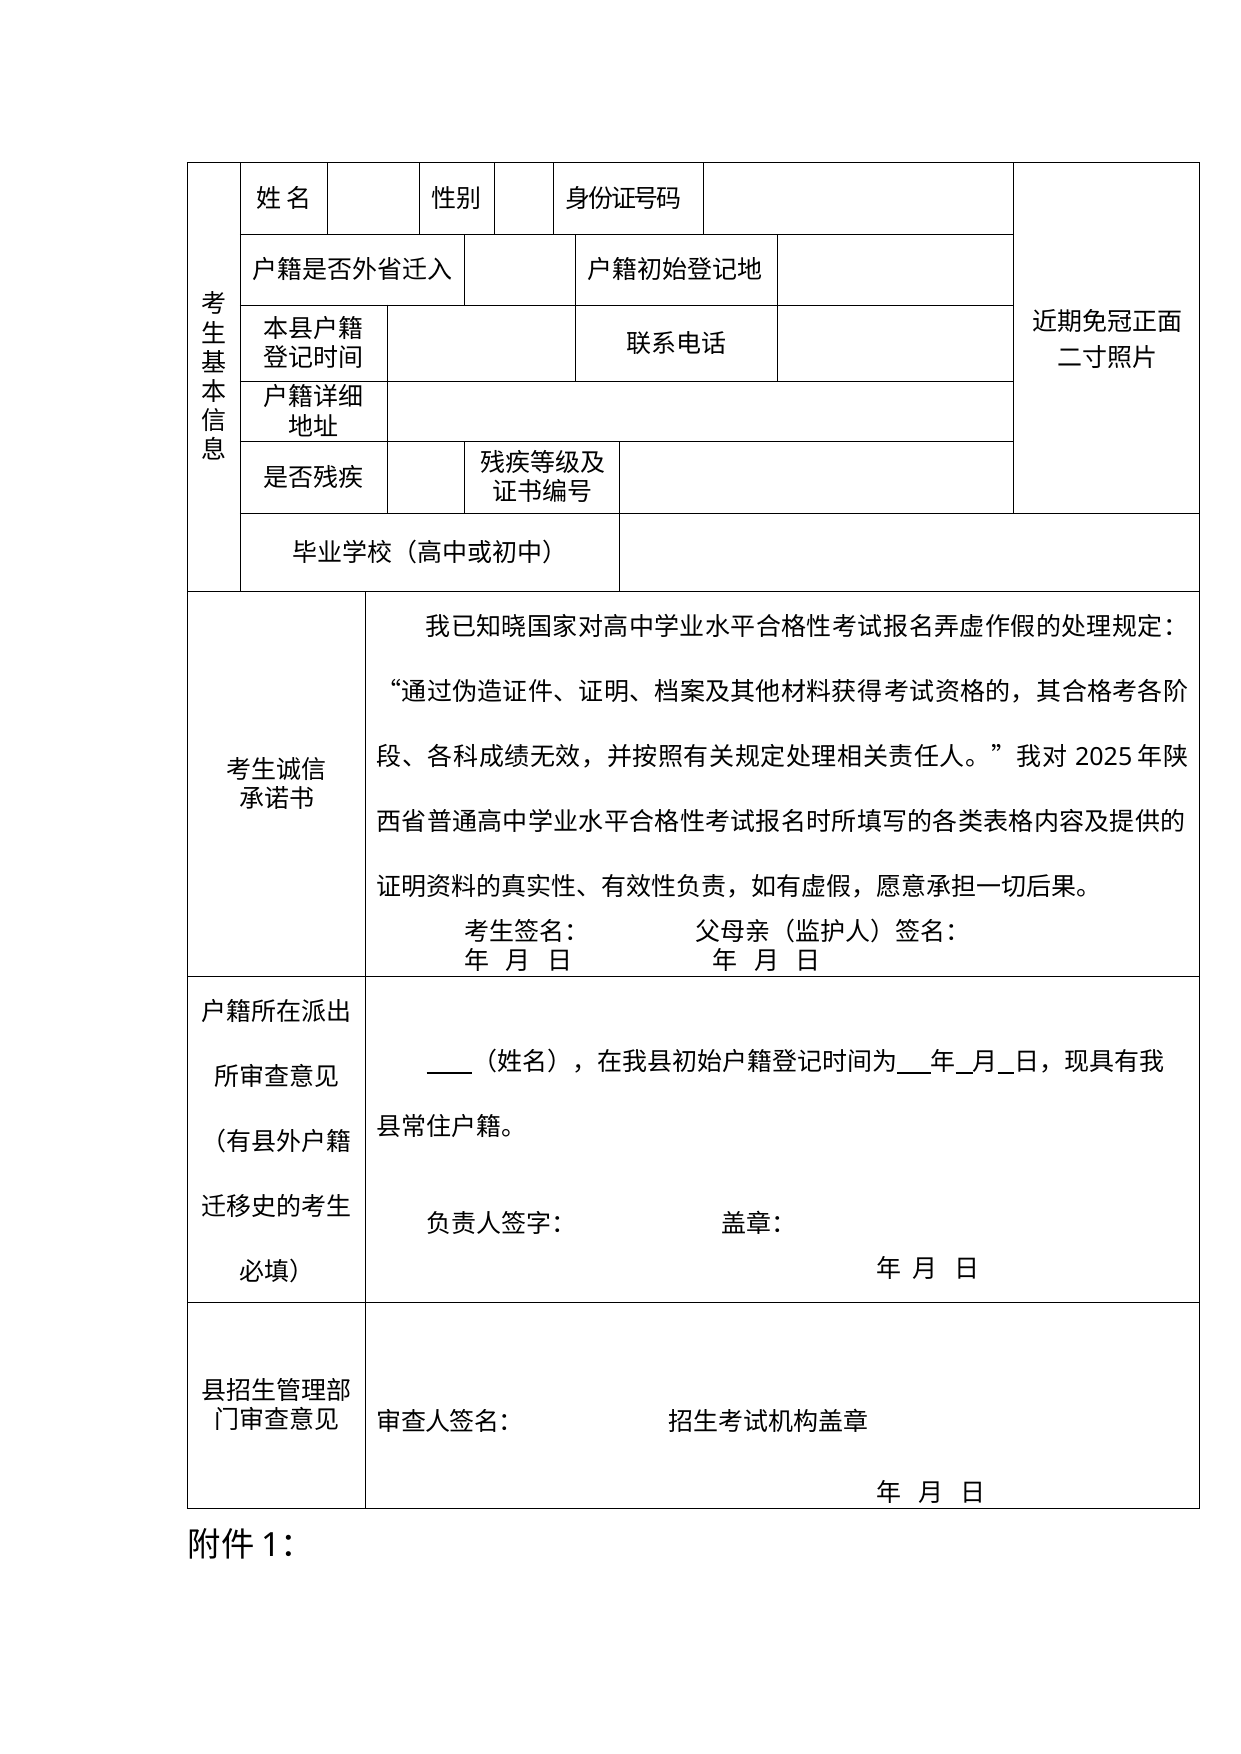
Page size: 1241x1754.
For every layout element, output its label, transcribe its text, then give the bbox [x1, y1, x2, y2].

table_cell 残疾等级及证书编号 [465, 442, 619, 513]
table_header 姓 名 [241, 163, 327, 234]
table_cell [620, 514, 1199, 591]
table_cell 户籍是否外省迁入 [241, 235, 464, 304]
table_header 考生基本信息 [188, 163, 240, 591]
table_cell [388, 442, 464, 513]
table_cell [388, 306, 575, 381]
table_cell 是否残疾 [241, 442, 387, 513]
table_cell 联系电话 [576, 306, 777, 381]
table_cell 审查人签名： 招生考试机构盖章 年 月 日 [366, 1303, 1199, 1508]
table_cell [778, 306, 1013, 381]
table_cell [465, 235, 575, 304]
table_header 身份证号码 [554, 163, 703, 234]
table_cell 考生诚信 承诺书 [188, 592, 365, 976]
table_cell [778, 235, 1013, 304]
table_header [328, 163, 419, 234]
table_cell 户籍初始登记地 [576, 235, 777, 304]
table_cell （姓名），在我县初始户籍登记时间为 年 月 日，现具有我县常住户籍。 负责人签字： 盖章： 年 月 日 [366, 977, 1199, 1302]
table_cell 本县户籍登记时间 [241, 306, 387, 381]
table_header [704, 163, 1013, 234]
text 附件1： [187, 1509, 1053, 1574]
table_cell 户籍详细地址 [241, 382, 387, 441]
table_header [495, 163, 553, 234]
table_header 近期免冠正面二寸照片 [1014, 163, 1199, 513]
table_cell [388, 382, 1013, 441]
table_cell 我已知晓国家对高中学业水平合格性考试报名弄虚作假的处理规定：“通过伪造证件、证明、档案及其他材料获得考试资格的，其合格考各阶段、各科成绩无效，并按照有关规定处理相关责任人。”我对2025年陕西省普通高中学业水平合格性考试报名时所填写的各类表格内容及提供的证明资料的真实性、有效性负责，如有虚假，愿意承担一切后果。 考生签名： 父母亲（监护人）签名： 年 月 日 年 月 日 [366, 592, 1199, 976]
table_cell 户籍所在派出所审查意见 （有县外户籍迁移史的考生必填） [188, 977, 365, 1302]
table_cell [620, 442, 1013, 513]
table_cell 县招生管理部门审查意见 [188, 1303, 365, 1508]
table_header 性别 [420, 163, 494, 234]
table_cell 毕业学校（高中或初中） [241, 514, 619, 591]
